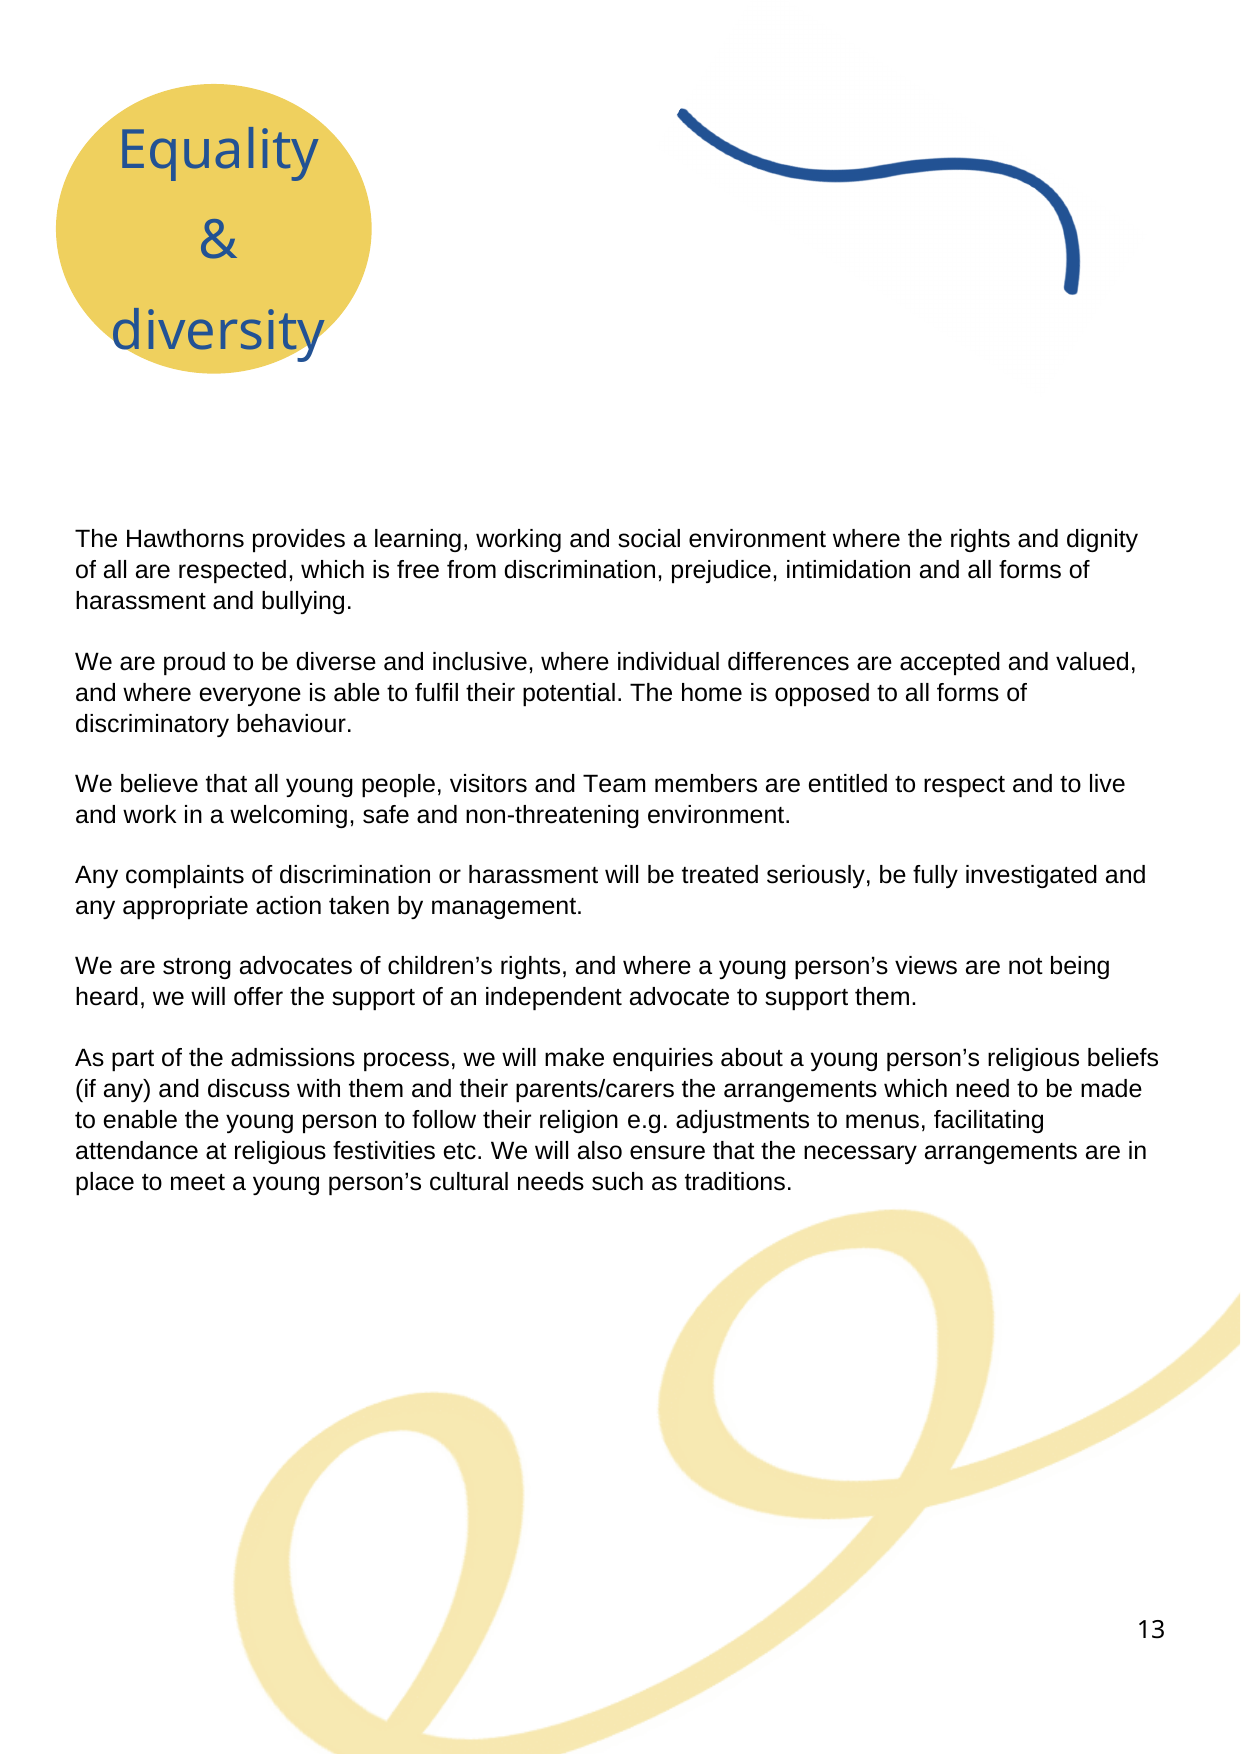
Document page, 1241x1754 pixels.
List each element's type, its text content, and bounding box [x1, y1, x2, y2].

text We are strong advocates of children’s rights, and where a young person’s views are not being heard, we will offer the support of an independent advocate to support them. [75, 951, 1165, 1011]
text Any complaints of discrimination or harassment will be treated seriously, be fully investigated and any appropriate action taken by management. [75, 860, 1165, 920]
text We believe that all young people, visitors and Team members are entitled to respect and to live and work in a welcoming, safe and non-threatening environment. [75, 769, 1165, 828]
picture [656, 0, 1146, 396]
text As part of the admissions process, we will make enquiries about a young person’s religious beliefs (if any) and discuss with them and their parents/carers the arrangements which need to be made to enable the young person to follow their religion e.g. adjustments to menus, facilitating attendance at religious festivities etc. We will also ensure that the necessary arrangements are in place to meet a young person’s cultural needs such as traditions. [75, 1042, 1165, 1195]
text The Hawthorns provides a learning, working and social environment where the rights and dignity of all are respected, which is free from discrimination, prejudice, intimidation and all forms of harassment and bullying. [75, 524, 1165, 615]
picture [0, 901, 1241, 1754]
text We are proud to be diverse and inclusive, where individual differences are accepted and valued, and where everyone is able to fulfil their potential. The home is opposed to all forms of discriminatory behaviour. [75, 646, 1165, 737]
